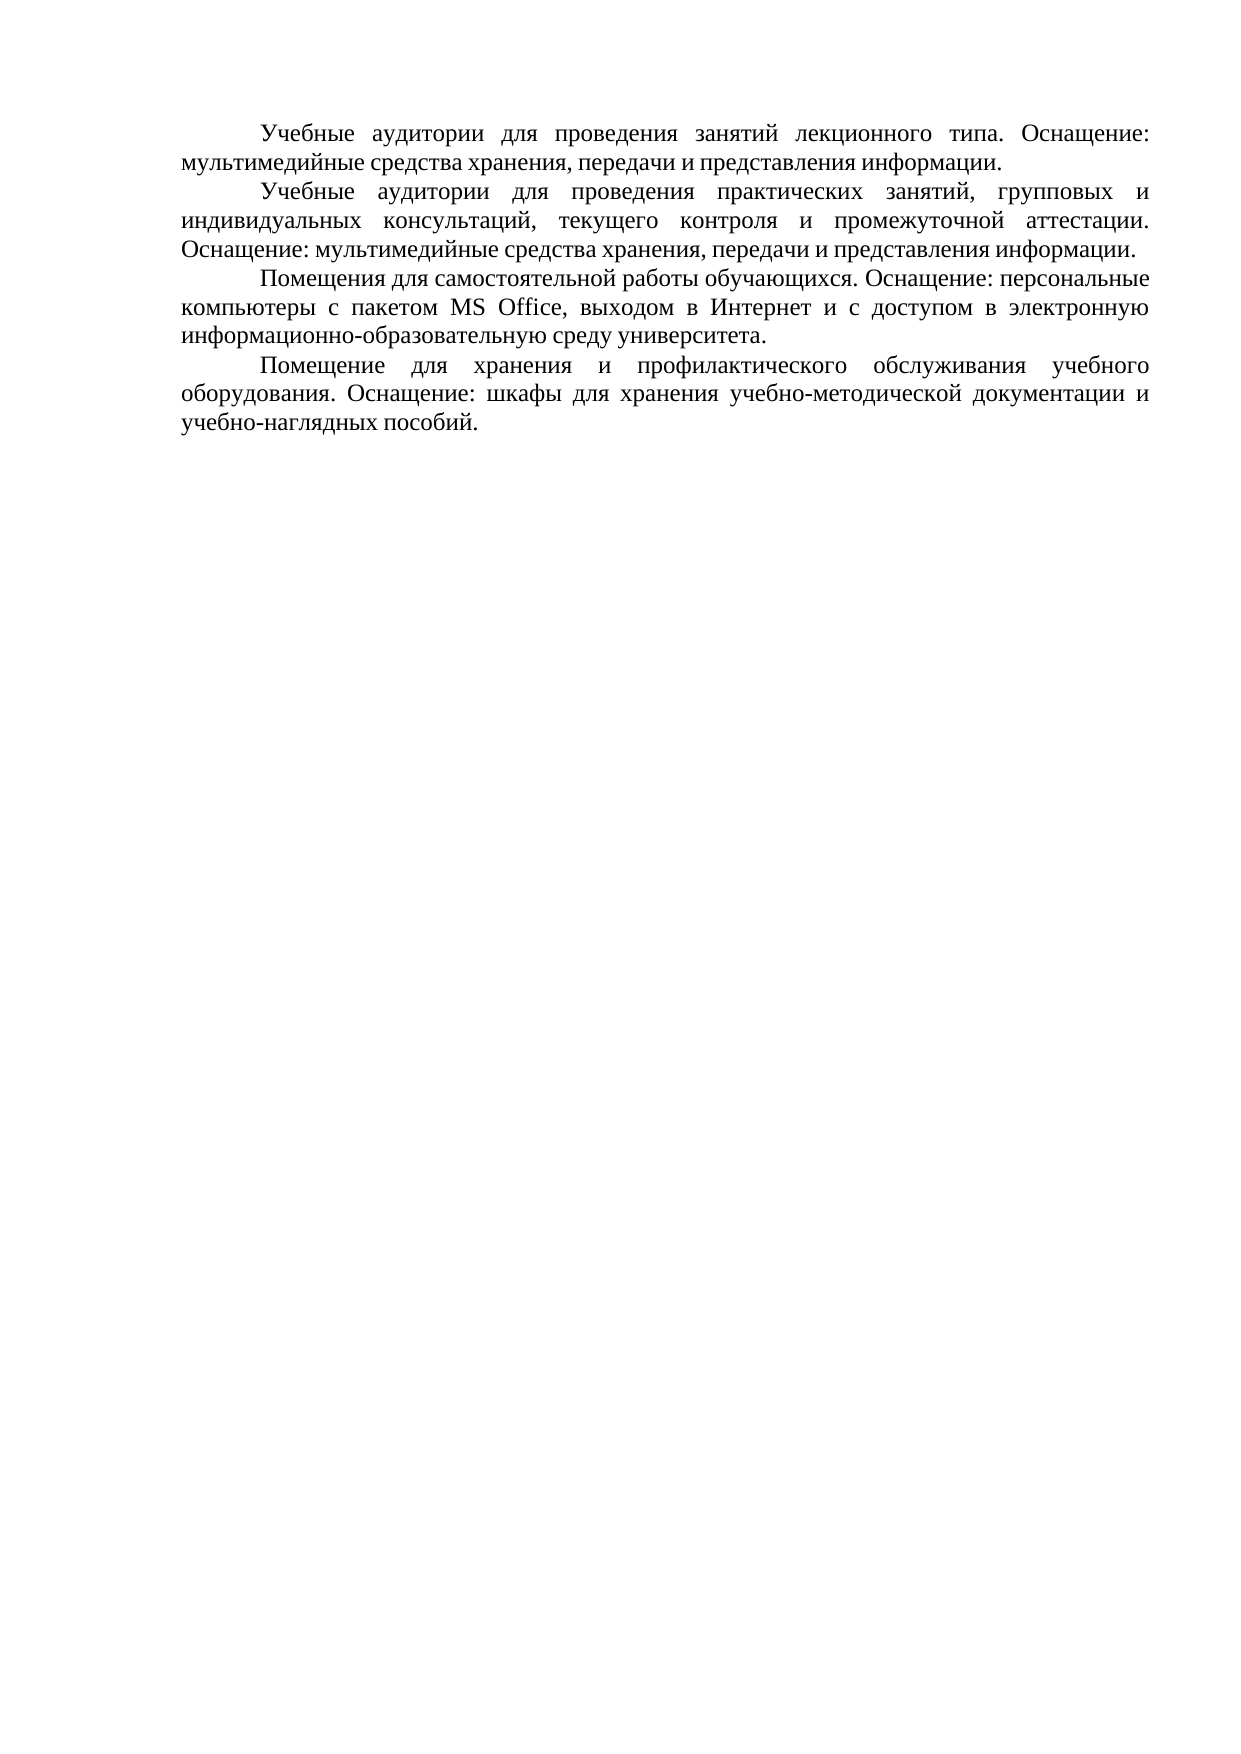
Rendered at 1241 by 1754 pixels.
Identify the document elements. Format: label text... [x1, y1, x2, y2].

table_header Учебные аудитории для проведения занятий лекционного типа. Оснащение: мультимедийные средства хранения, передачи и представления информации. Учебные аудитории для проведения практических занятий, групповых и индивидуальных консультаций, текущего контроля и промежуточной аттестации. Оснащение: мультимедийные средства хранения, передачи и представления информации. Помещения для самостоятельной работы обучающихся. Оснащение: персональные компьютеры с пакетом MS Office, выходом в Интернет и с доступом в электронную информационно-образовательную среду университета. Помещение для хранения и профилактического обслуживания учебного оборудования. Оснащение: шкафы для хранения учебно-методической документации и учебно-наглядных пособий. [177, 118, 1153, 458]
